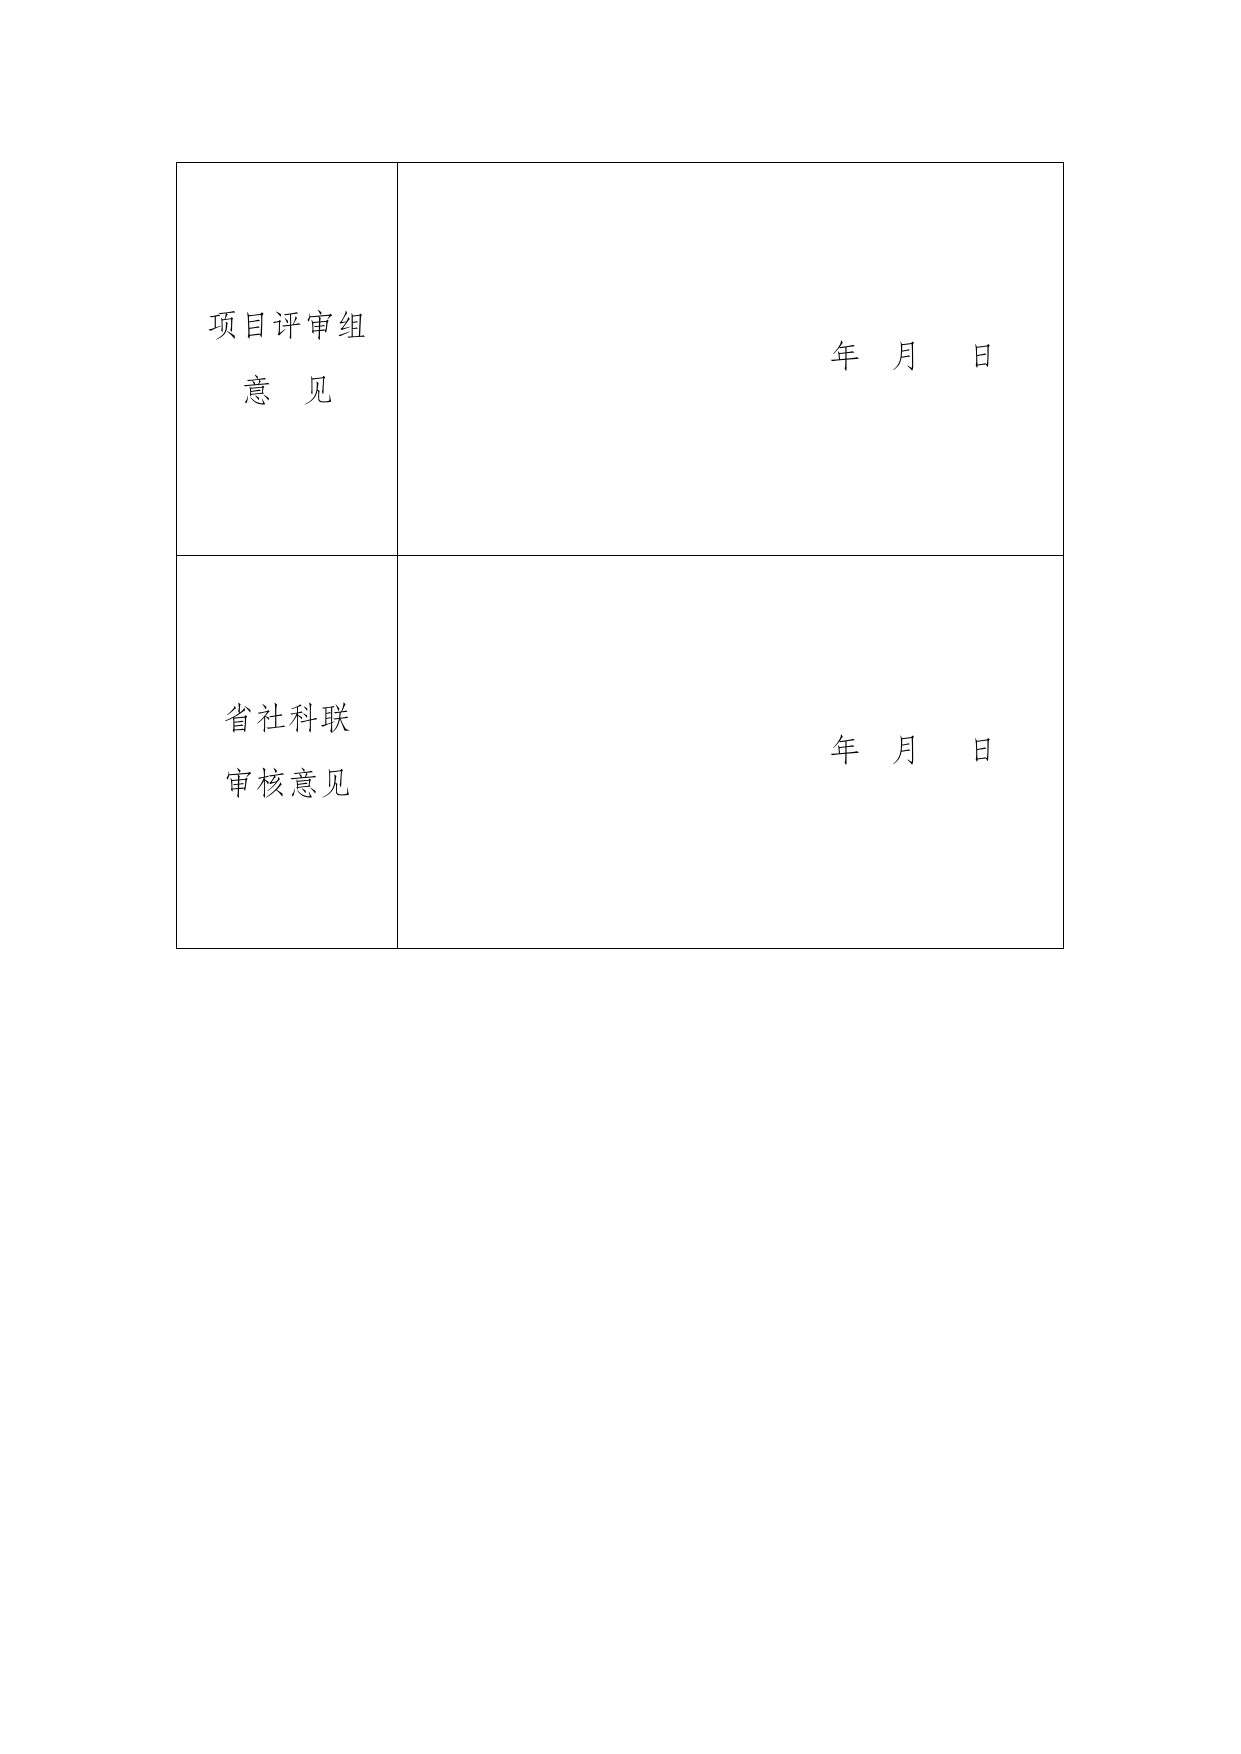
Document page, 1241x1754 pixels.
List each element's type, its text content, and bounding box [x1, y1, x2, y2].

table_cell 年 月 日 [398, 163, 1063, 555]
table_cell 年 月 日 [398, 556, 1063, 948]
table_cell 省社科联 审核意见 [177, 556, 397, 948]
table_cell 项目评审组 意 见 [177, 163, 397, 555]
